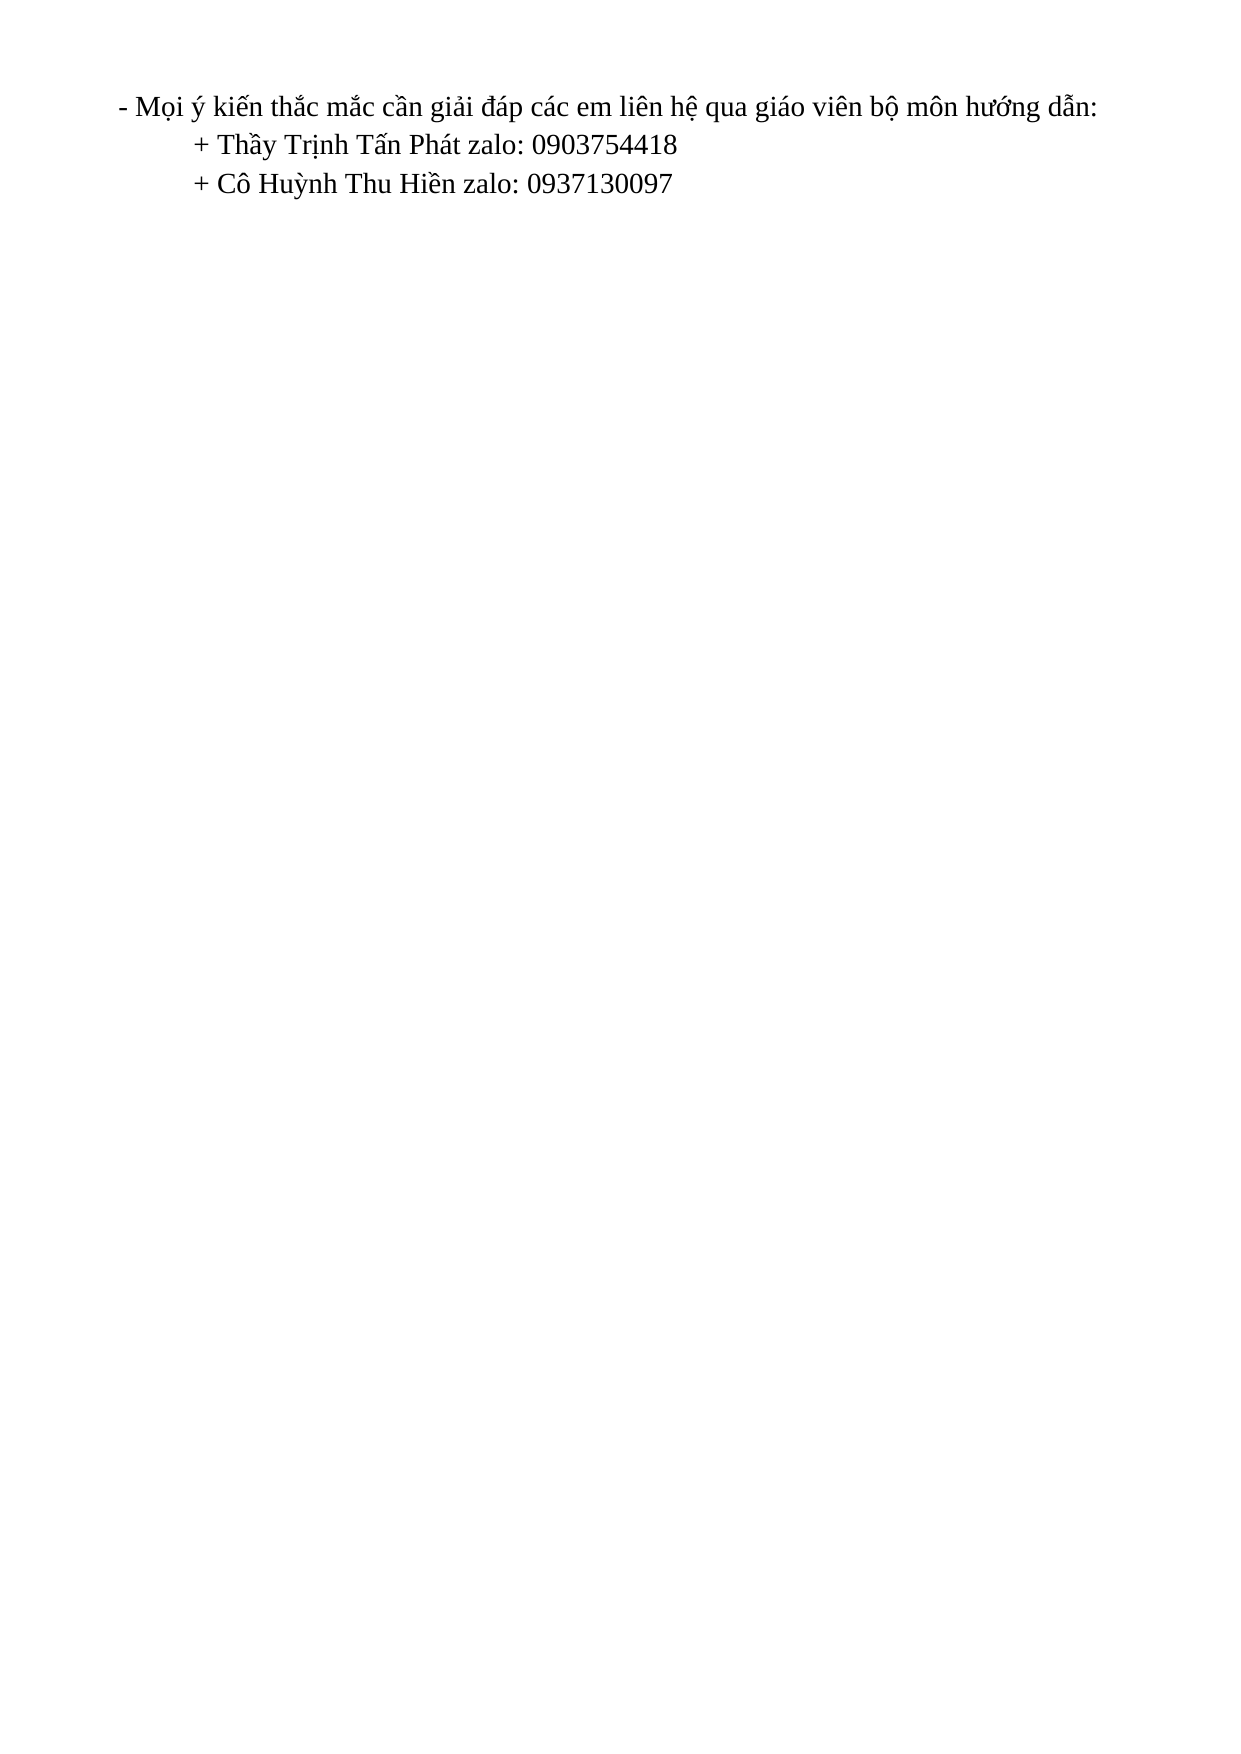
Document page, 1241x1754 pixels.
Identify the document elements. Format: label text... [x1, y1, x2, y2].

list + Cô Huỳnh Thu Hiền zalo: 0937130097 [193, 166, 1122, 199]
text - Mọi ý kiến thắc mắc cần giải đáp các em liên hệ qua giáo viên bộ môn hướng dẫn: [118, 89, 1122, 122]
list + Thầy Trịnh Tấn Phát zalo: 0903754418 [193, 127, 1122, 161]
